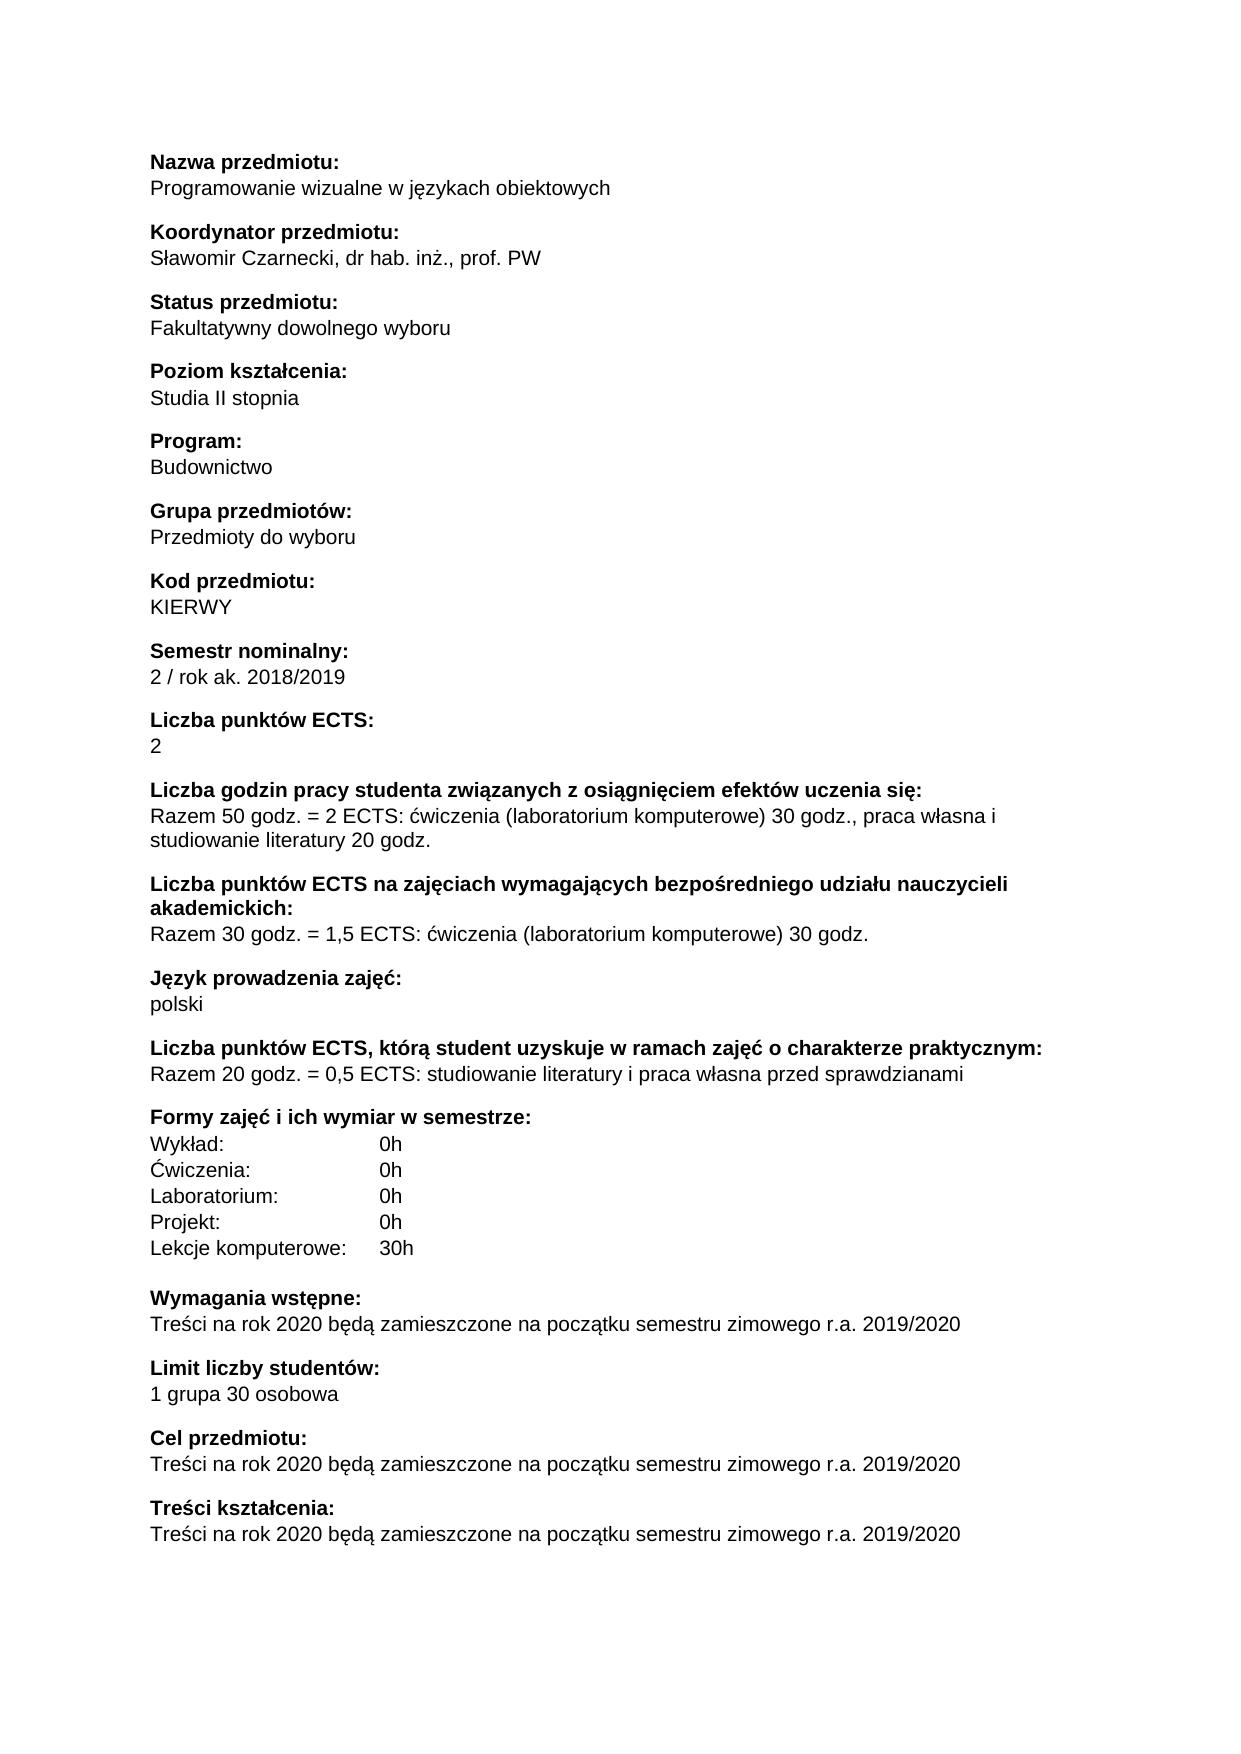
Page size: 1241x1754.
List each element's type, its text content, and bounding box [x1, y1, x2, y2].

text Razem 30 godz. = 1,5 ECTS: ćwiczenia (laboratorium komputerowe) 30 godz. [150, 922, 1090, 946]
table_cell Lekcje komputerowe: [140, 1236, 367, 1260]
table_header 0h [369, 1132, 597, 1156]
table_cell 0h [369, 1156, 597, 1182]
text 1 grupa 30 osobowa [150, 1382, 1090, 1406]
text Cel przedmiotu: [150, 1426, 1090, 1449]
table_cell Laboratorium: [140, 1184, 367, 1208]
text Nazwa przedmiotu: [150, 150, 1090, 174]
table_header Wykład: [140, 1132, 367, 1156]
text Treści na rok 2020 będą zamieszczone na początku semestru zimowego r.a. 2019/2020 [150, 1312, 1090, 1336]
text Liczba punktów ECTS: [150, 708, 1090, 732]
text 2 / rok ak. 2018/2019 [150, 664, 1090, 688]
text polski [150, 992, 1090, 1016]
text 2 [150, 734, 1090, 758]
text Przedmioty do wyboru [150, 525, 1090, 549]
text Treści kształcenia: [150, 1495, 1090, 1519]
text Fakultatywny dowolnego wyboru [150, 316, 1090, 339]
text Koordynator przedmiotu: [150, 220, 1090, 244]
table_cell 30h [369, 1234, 597, 1260]
text Wymagania wstępne: [150, 1286, 1090, 1310]
text Formy zajęć i ich wymiar w semestrze: [150, 1105, 1090, 1129]
text Program: [150, 429, 1090, 453]
text Programowanie wizualne w językach obiektowych [150, 176, 1090, 200]
text Język prowadzenia zajęć: [150, 966, 1090, 989]
text Liczba punktów ECTS na zajęciach wymagających bezpośredniego udziału nauczycieli akademickich: [150, 872, 1090, 920]
table_cell 0h [369, 1208, 597, 1234]
text Sławomir Czarnecki, dr hab. inż., prof. PW [150, 246, 1090, 270]
text Liczba punktów ECTS, którą student uzyskuje w ramach zajęć o charakterze praktycznym: [150, 1035, 1090, 1059]
text Kod przedmiotu: [150, 569, 1090, 593]
text Poziom kształcenia: [150, 359, 1090, 383]
text Razem 50 godz. = 2 ECTS: ćwiczenia (laboratorium komputerowe) 30 godz., praca własna i studiowanie literatury 20 godz. [150, 804, 1090, 852]
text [150, 1452, 1090, 1476]
text Grupa przedmiotów: [150, 499, 1090, 523]
table_cell Projekt: [140, 1210, 367, 1234]
table_cell Ćwiczenia: [140, 1158, 367, 1182]
table_cell 0h [369, 1182, 597, 1208]
text Budownictwo [150, 455, 1090, 479]
text Semestr nominalny: [150, 638, 1090, 662]
text Razem 20 godz. = 0,5 ECTS: studiowanie literatury i praca własna przed sprawdzianami [150, 1061, 1090, 1085]
text KIERWY [150, 595, 1090, 619]
text Studia II stopnia [150, 385, 1090, 409]
text Limit liczby studentów: [150, 1356, 1090, 1380]
text Status przedmiotu: [150, 289, 1090, 313]
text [150, 1521, 1090, 1545]
text Liczba godzin pracy studenta związanych z osiągnięciem efektów uczenia się: [150, 778, 1090, 802]
